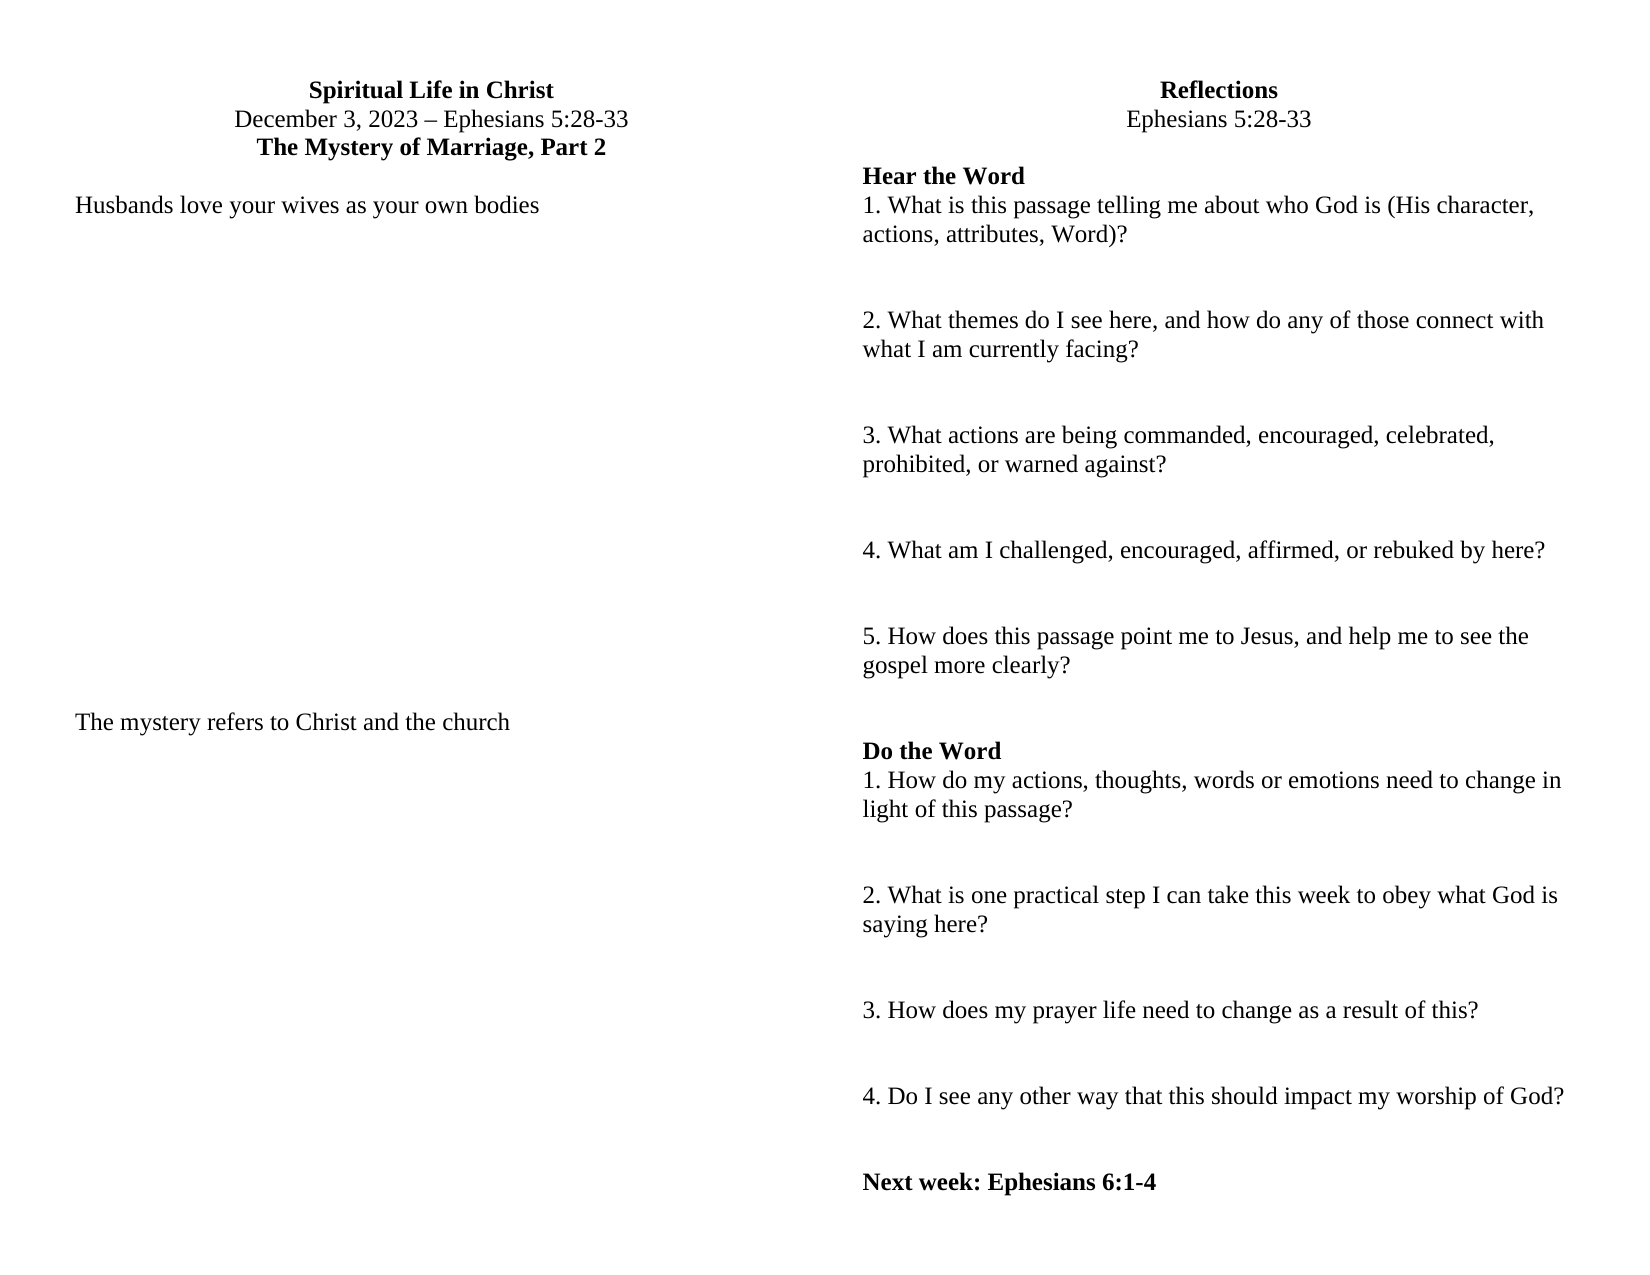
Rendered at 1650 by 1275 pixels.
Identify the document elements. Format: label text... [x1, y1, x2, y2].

text Husbands love your wives as your own bodies [75, 190, 787, 219]
text The mystery refers to Christ and the church [75, 707, 787, 736]
text 1. What is this passage telling me about who God is (His character, actions, attributes, Word)? [862, 190, 1575, 247]
text Hear the Word [862, 161, 1575, 190]
text 1. How do my actions, thoughts, words or emotions need to change in light of this passage? [862, 765, 1575, 822]
text 2. What themes do I see here, and how do any of those connect with what I am currently facing? [862, 305, 1575, 362]
text 4. What am I challenged, encouraged, affirmed, or rebuked by here? [862, 535, 1575, 564]
text Next week: Ephesians 6:1-4 [862, 1167, 1575, 1196]
text 4. Do I see any other way that this should impact my worship of God? [862, 1081, 1575, 1110]
text Do the Word [862, 736, 1575, 765]
text Ephesians 5:28-33 [862, 104, 1575, 132]
text The Mystery of Marriage, Part 2 [75, 132, 787, 161]
text 3. What actions are being commanded, encouraged, celebrated, prohibited, or warned against? [862, 420, 1575, 477]
text 3. How does my prayer life need to change as a result of this? [862, 995, 1575, 1024]
text Reflections [862, 75, 1575, 104]
text 5. How does this passage point me to Jesus, and help me to see the gospel more clearly? [862, 621, 1575, 679]
text December 3, 2023 – Ephesians 5:28-33 [75, 104, 787, 132]
text 2. What is one practical step I can take this week to obey what God is saying here? [862, 880, 1575, 937]
text Spiritual Life in Christ [75, 75, 787, 104]
